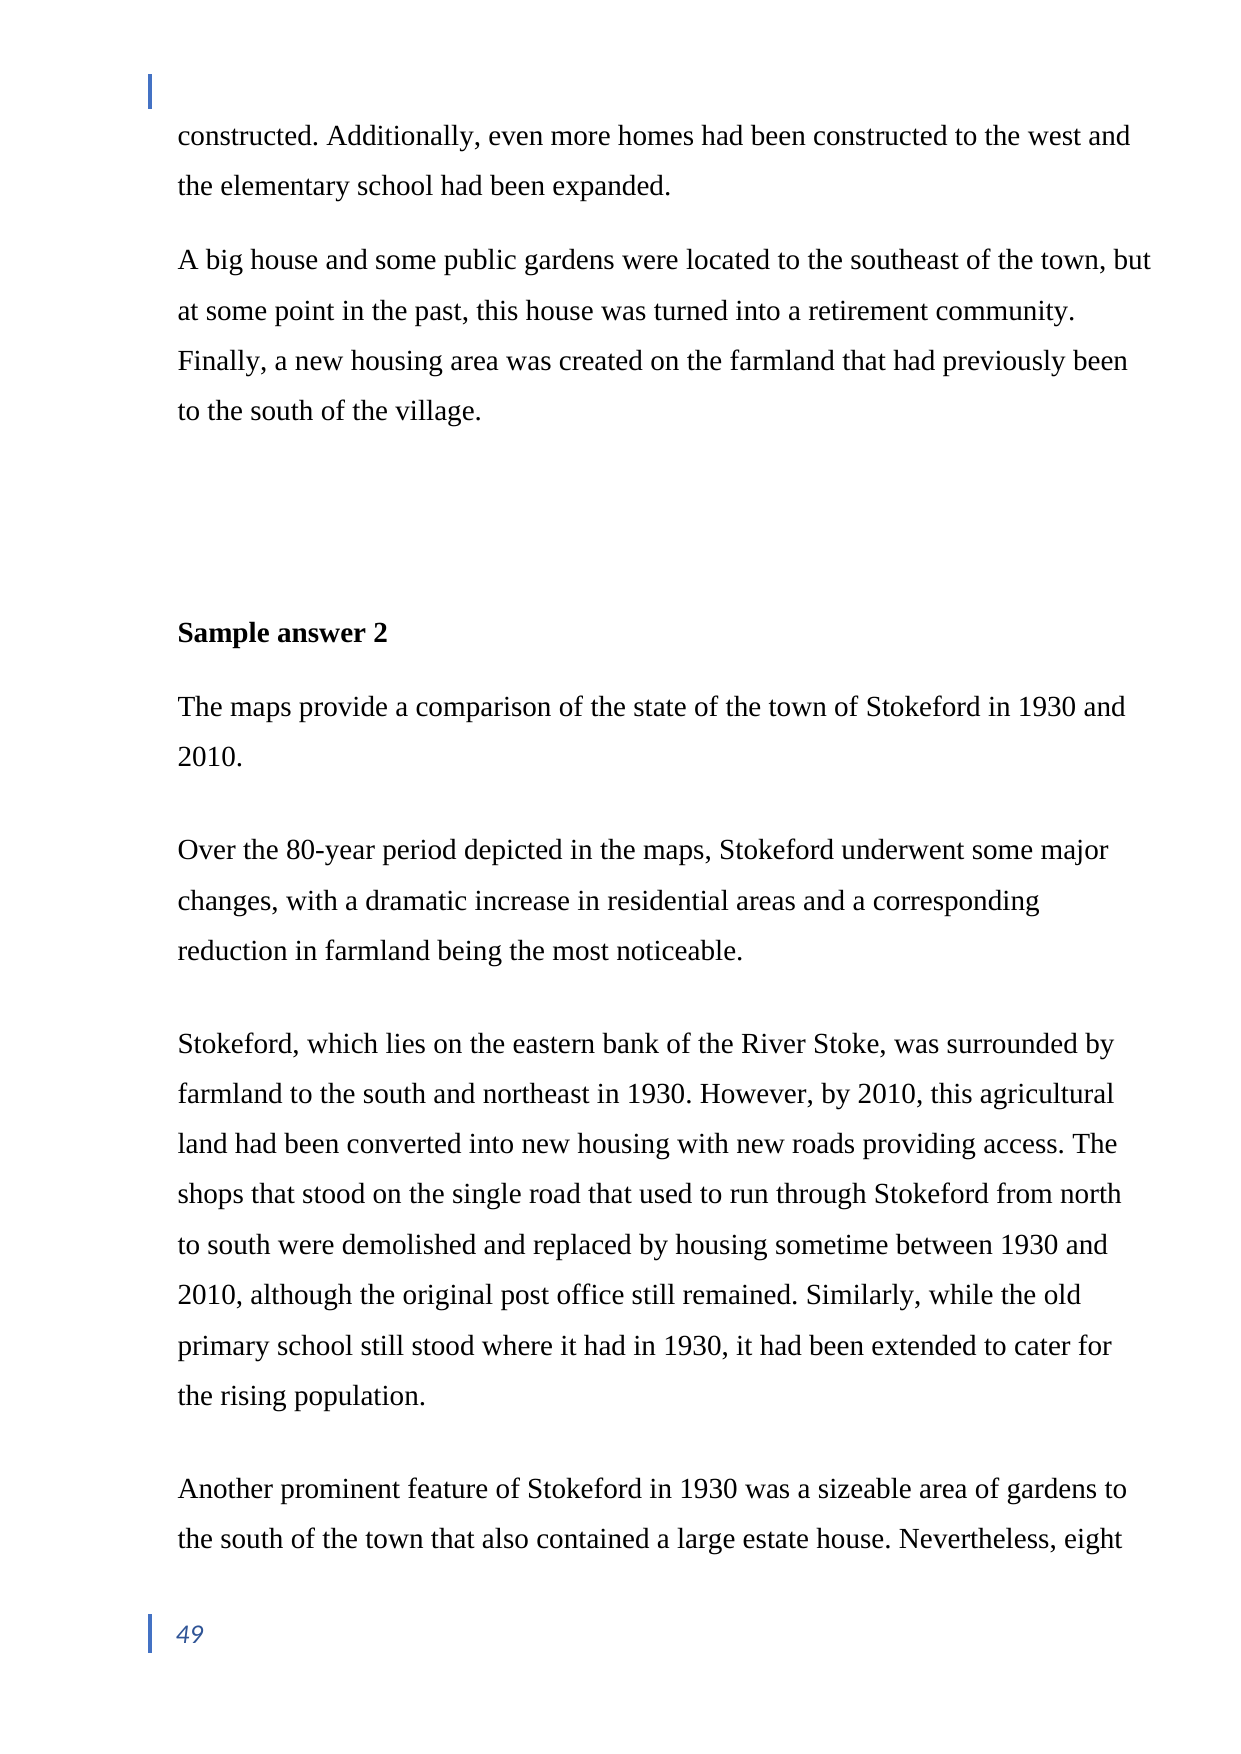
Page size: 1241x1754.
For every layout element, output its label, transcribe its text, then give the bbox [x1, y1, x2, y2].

text Stokeford, which lies on the eastern bank of the River Stoke, was surrounded by farmland to the south and northeast in 1930. However, by 2010, this agricultural land had been converted into new housing with new roads providing access. The shops that stood on the single road that used to run through Stokeford from north to south were demolished and replaced by housing sometime between 1930 and 2010, although the original post office still remained. Similarly, while the old primary school still stood where it had in 1930, it had been extended to cater for the rising population. [177, 1026, 1152, 1411]
text Over the 80-year period depicted in the maps, Stokeford underwent some major changes, with a dramatic increase in residential areas and a corresponding reduction in farmland being the most noticeable. [177, 832, 1152, 966]
text Sample answer 2 [177, 615, 1152, 649]
text The maps provide a comparison of the state of the town of Stokeford in 1930 and 2010. [177, 689, 1152, 773]
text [177, 118, 1152, 202]
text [177, 1471, 1152, 1554]
text A big house and some public gardens were located to the southeast of the town, but at some point in the past, this house was turned into a retirement community. Finally, a new housing area was created on the farmland that had previously been to the south of the village. [177, 242, 1152, 427]
